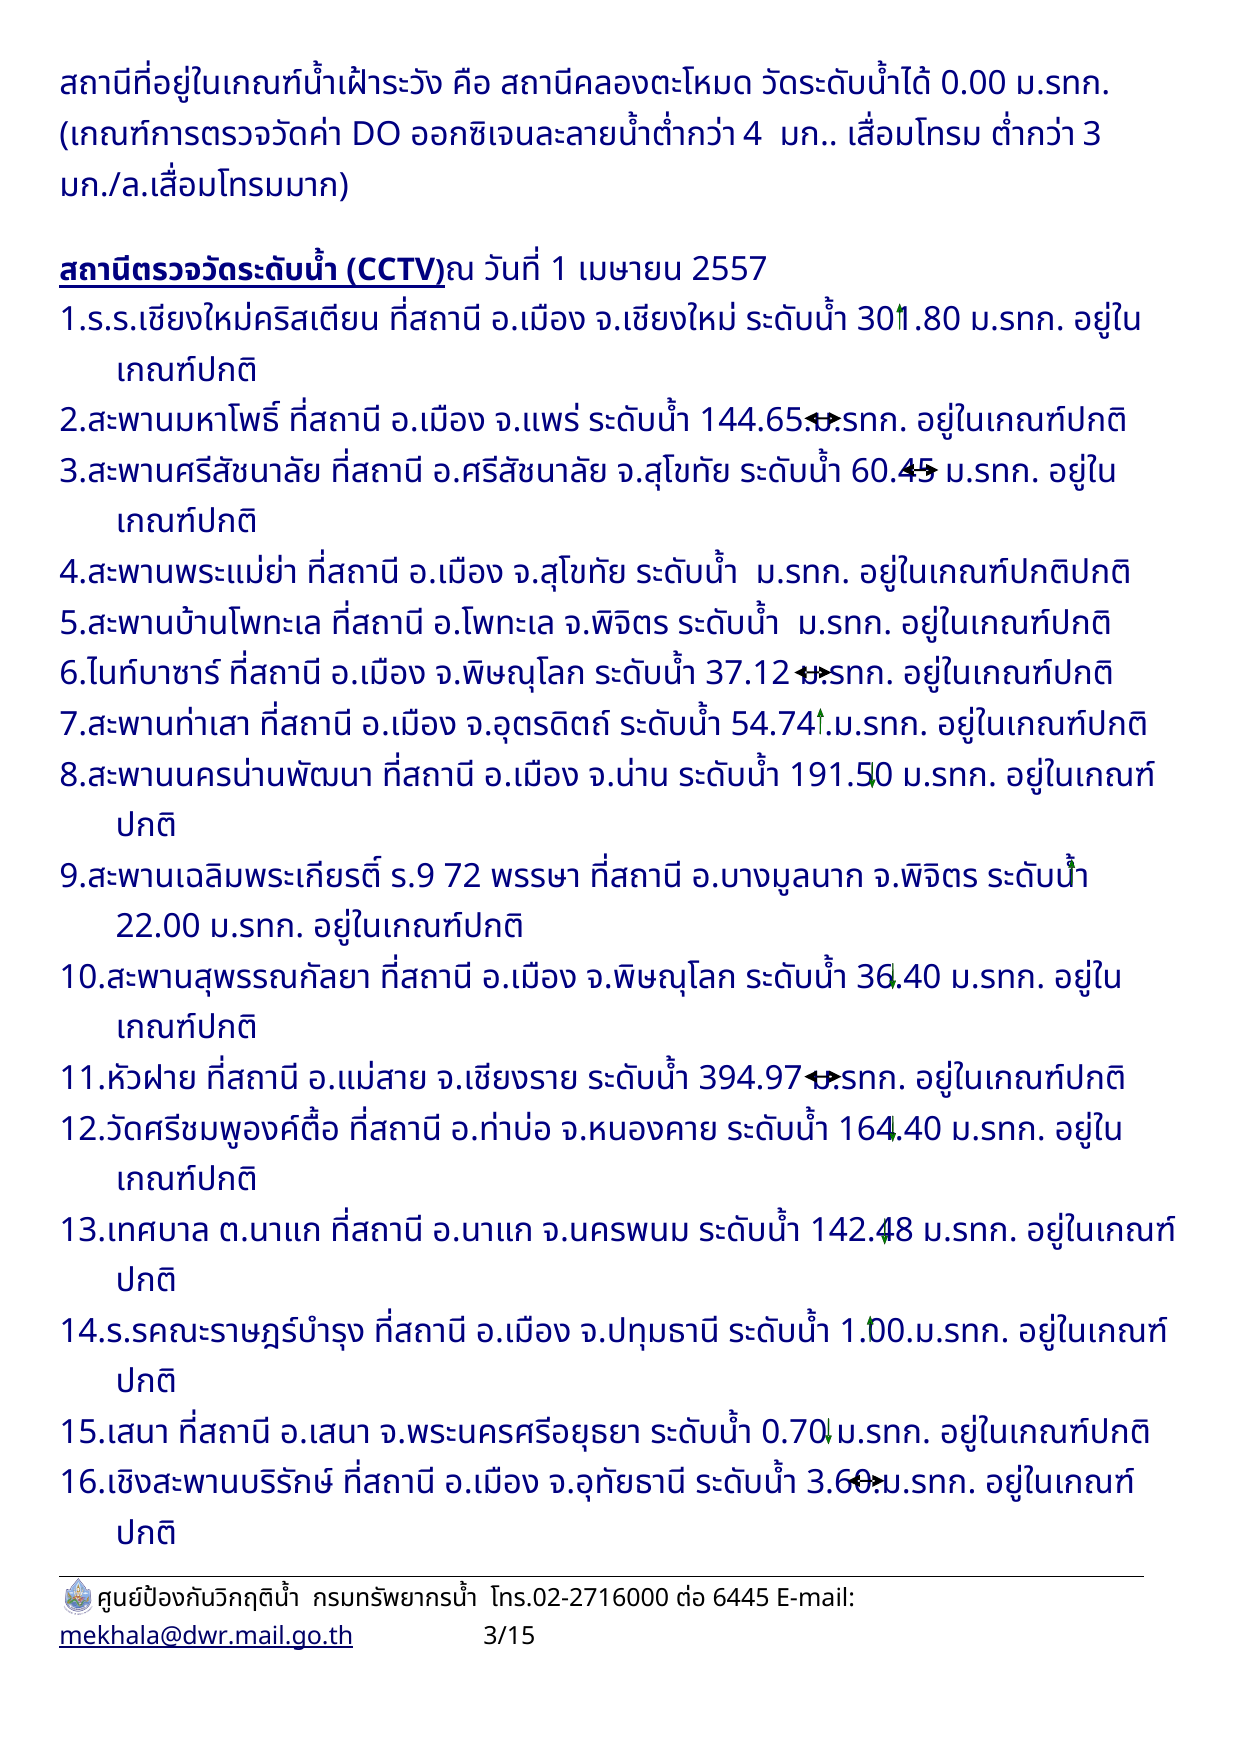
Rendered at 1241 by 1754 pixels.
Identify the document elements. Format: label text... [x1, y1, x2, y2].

text 6.ไนท์บาซาร์ ที่สถานี อ.เมือง จ.พิษณุโลก ระดับน้ำ 37.12 ม.รทก. อยู่ในเกณฑ์ปกติ [59, 649, 1181, 700]
text 3.สะพานศรีสัชนาลัย ที่สถานี อ.ศรีสัชนาลัย จ.สุโขทัย ระดับน้ำ 60.45 ม.รทก. อยู่ในเกณฑ์ปกติ [59, 447, 1181, 548]
text 10.สะพานสุพรรณกัลยา ที่สถานี อ.เมือง จ.พิษณุโลก ระดับน้ำ 36.40 ม.รทก. อยู่ในเกณฑ์ปกติ [59, 953, 1181, 1054]
text 8.สะพานนครน่านพัฒนา ที่สถานี อ.เมือง จ.น่าน ระดับน้ำ 191.50 ม.รทก. อยู่ในเกณฑ์ปกติ [59, 750, 1181, 851]
text 4.สะพานพระแม่ย่า ที่สถานี อ.เมือง จ.สุโขทัย ระดับน้ำ ม.รทก. อยู่ในเกณฑ์ปกติปกติ [59, 548, 1181, 598]
text 2.สะพานมหาโพธิ์ ที่สถานี อ.เมือง จ.แพร่ ระดับน้ำ 144.65.ม.รทก. อยู่ในเกณฑ์ปกติ [59, 396, 1181, 447]
text 11.หัวฝาย ที่สถานี อ.แม่สาย จ.เชียงราย ระดับน้ำ 394.97 ม.รทก. อยู่ในเกณฑ์ปกติ [59, 1054, 1181, 1104]
text 13.เทศบาล ต.นาแก ที่สถานี อ.นาแก จ.นครพนม ระดับน้ำ 142.48 ม.รทก. อยู่ในเกณฑ์ปกติ [59, 1205, 1181, 1306]
text 14.ร.รคณะราษฎร์บำรุง ที่สถานี อ.เมือง จ.ปทุมธานี ระดับน้ำ 1.00.ม.รทก. อยู่ในเกณฑ์ปกติ [59, 1306, 1181, 1407]
text 16.เชิงสะพานบริรักษ์ ที่สถานี อ.เมือง จ.อุทัยธานี ระดับน้ำ 3.60.ม.รทก. อยู่ในเกณฑ์ปกติ [59, 1458, 1181, 1559]
text 7.สะพานท่าเสา ที่สถานี อ.เมือง จ.อุตรดิตถ์ ระดับน้ำ 54.74 .ม.รทก. อยู่ในเกณฑ์ปกติ [59, 700, 1181, 750]
picture [63, 1578, 93, 1615]
text 15.เสนา ที่สถานี อ.เสนา จ.พระนครศรีอยุธยา ระดับน้ำ 0.70 ม.รทก. อยู่ในเกณฑ์ปกติ [59, 1407, 1181, 1458]
text 12.วัดศรีชมพูองค์ตื้อ ที่สถานี อ.ท่าบ่อ จ.หนองคาย ระดับน้ำ 164.40 ม.รทก. อยู่ในเกณฑ์ปกติ [59, 1104, 1181, 1205]
text 9.สะพานเฉลิมพระเกียรติ์ ร.9 72 พรรษา ที่สถานี อ.บางมูลนาก จ.พิจิตร ระดับน้ำ 22.00 ม.รทก. อยู่ในเกณฑ์ปกติ [59, 851, 1181, 953]
text 5.สะพานบ้านโพทะเล ที่สถานี อ.โพทะเล จ.พิจิตร ระดับน้ำ ม.รทก. อยู่ในเกณฑ์ปกติ [59, 598, 1181, 649]
text สถานีตรวจวัดระดับน้ำ (CCTV)ณ วันที่ 1 เมษายน 2557 [59, 244, 1181, 295]
text 1.ร.ร.เชียงใหม่คริสเตียน ที่สถานี อ.เมือง จ.เชียงใหม่ ระดับน้ำ 301.80 ม.รทก. อยู่ในเกณฑ์ปกติ [59, 295, 1181, 396]
